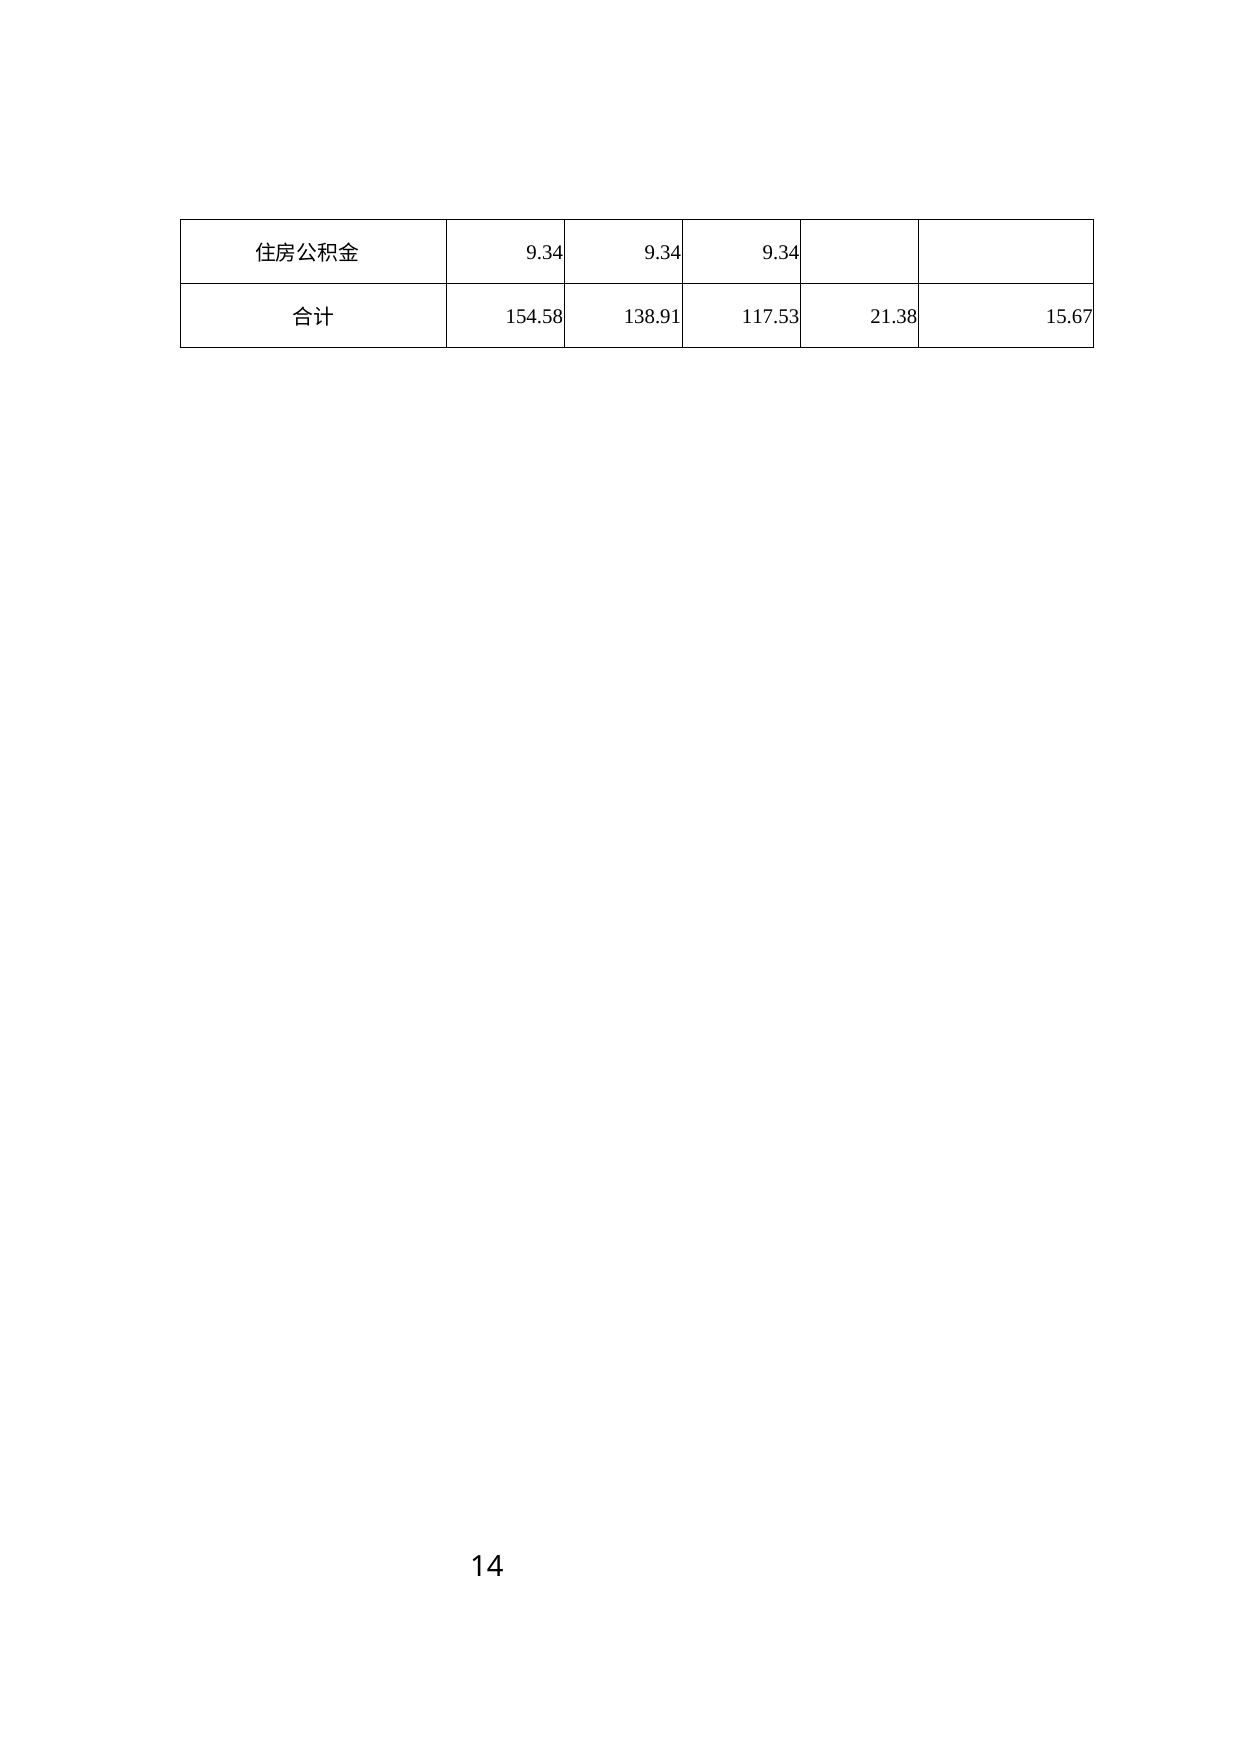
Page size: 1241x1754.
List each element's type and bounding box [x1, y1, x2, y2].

table_header [78, 219, 1162, 408]
